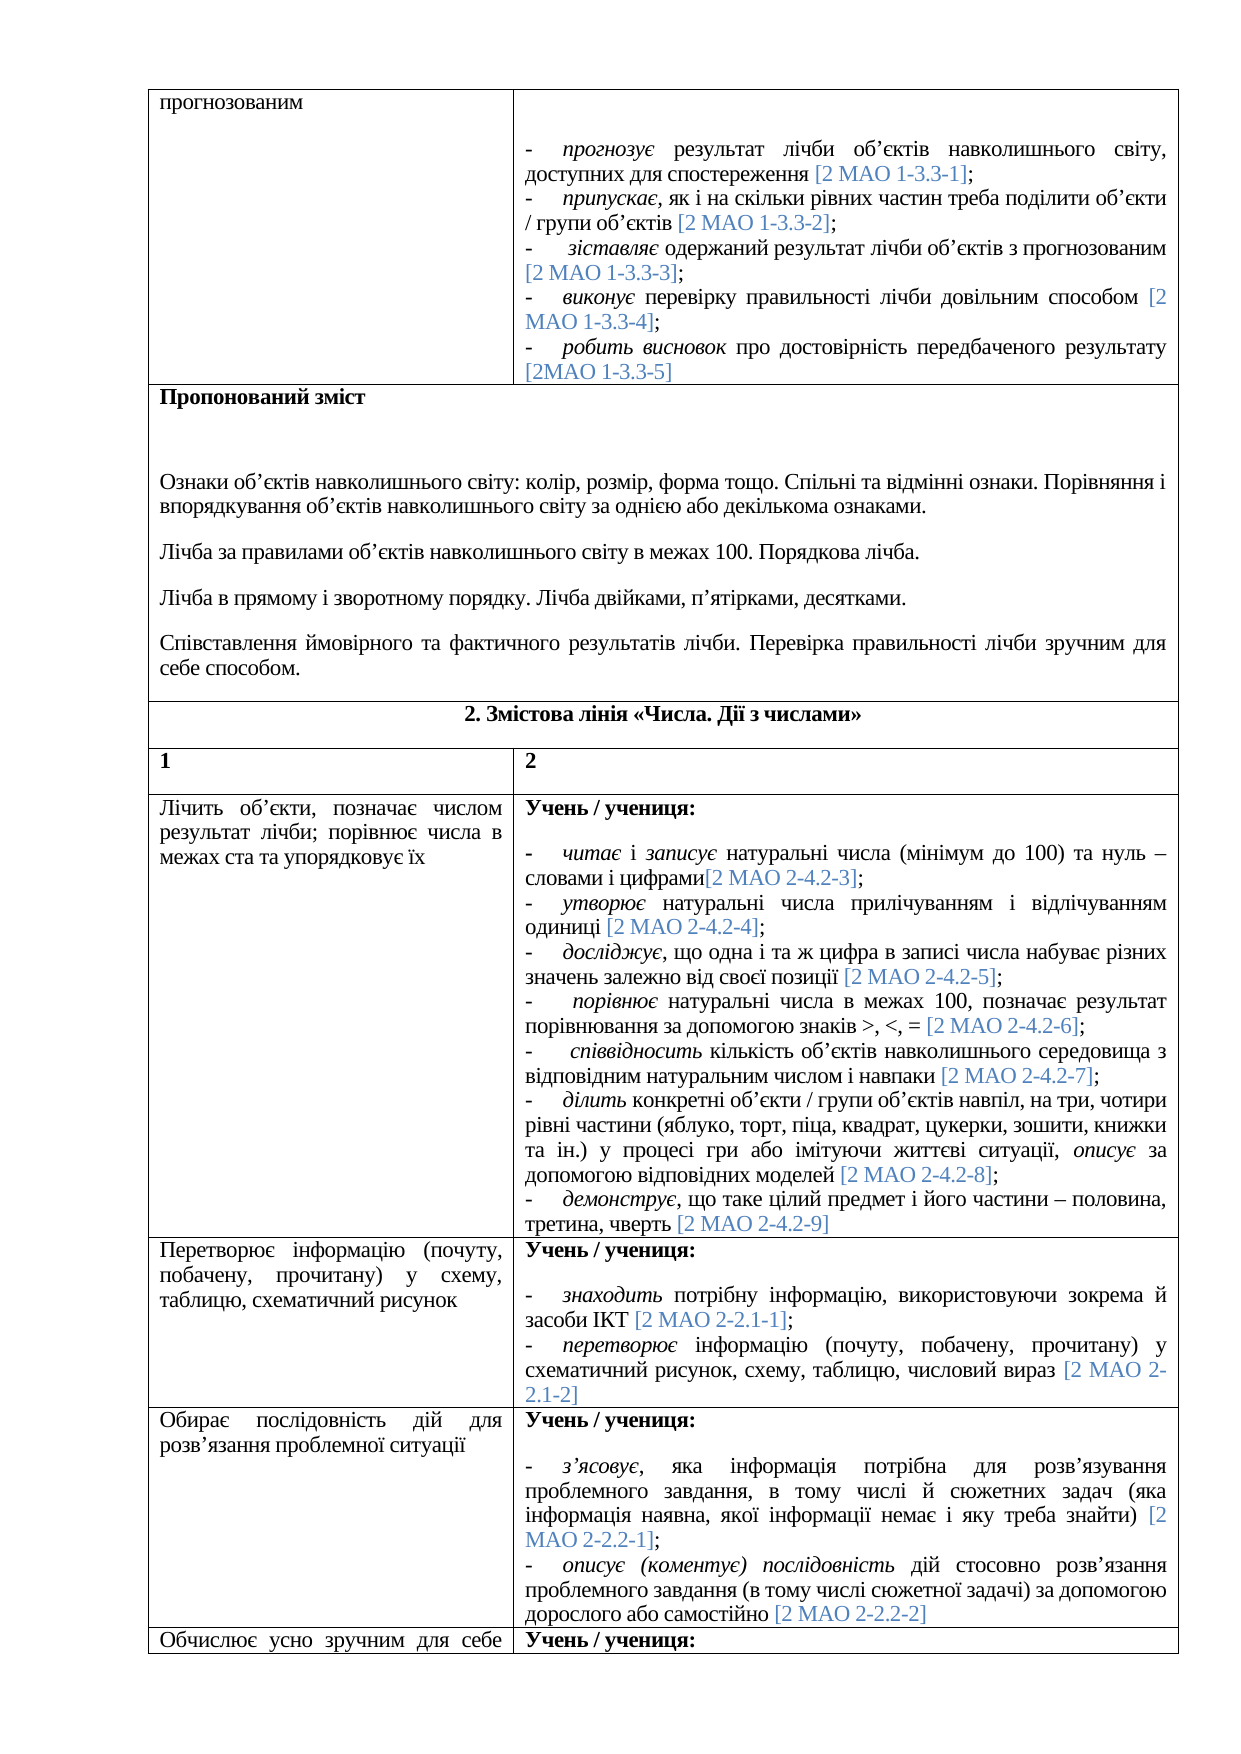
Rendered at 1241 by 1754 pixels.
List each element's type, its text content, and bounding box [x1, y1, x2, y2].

table_cell Учень / учениця: з’ясовує, яка інформація потрібна для розв’язування проблемного завдання, в тому числі й сюжетних задач (яка інформація наявна, якої інформації немає і яку треба знайти) [2 МАО 2-2.2-1]; описує (коментує) послідовність дій стосовно розв’язання проблемного завдання (в тому числі сюжетної задачі) за допомогою дорослого або самостійно [2 МАО 2-2.2-2] [514, 1408, 1178, 1627]
table_cell Лічить об’єкти, позначає числом результат лічби; порівнює числа в межах ста та упорядковує їх [149, 795, 513, 1237]
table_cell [514, 1628, 1178, 1653]
table_cell 1 [149, 749, 513, 794]
table_cell Учень / учениця: знаходить потрібну інформацію, використовуючи зокрема й засоби ІКТ [2 МАО 2-2.1-1]; перетворює інформацію (почуту, побачену, прочитану) у схематичний рисунок, схему, таблицю, числовий вираз [2 МАО 2-2.1-2] [514, 1238, 1178, 1407]
table_cell 2. Змістова лінія «Числа. Дії з числами» [149, 702, 1178, 748]
table_cell Учень / учениця: читає і записує натуральні числа (мінімум до 100) та нуль – словами і цифрами[2 МАО 2-4.2-3]; утворює натуральні числа прилічуванням і відлічуванням одиниці [2 МАО 2-4.2-4]; досліджує, що одна і та ж цифра в записі числа набуває різних значень залежно від своєї позиції [2 МАО 2-4.2-5]; порівнює натуральні числа в межах 100, позначає результат порівнювання за допомогою знаків >, <, = [2 МАО 2-4.2-6]; співвідносить кількість об’єктів навколишнього середовища з відповідним натуральним числом і навпаки [2 МАО 2-4.2-7]; ділить конкретні об’єкти / групи об’єктів навпіл, на три, чотири рівні частини (яблуко, торт, піца, квадрат, цукерки, зошити, книжки та ін.) у процесі гри або імітуючи життєві ситуації, описує за допомогою відповідних моделей [2 МАО 2-4.2-8]; демонструє, що таке цілий предмет і його частини – половина, третина, чверть [2 МАО 2-4.2-9] [514, 795, 1178, 1237]
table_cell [149, 90, 513, 384]
table_cell 2 [514, 749, 1178, 794]
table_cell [514, 90, 1178, 384]
table_cell Пропонований зміст Ознаки об’єктів навколишнього світу: колір, розмір, форма тощо. Спільні та відмінні ознаки. Порівняння і впорядкування об’єктів навколишнього світу за однією або декількома ознаками. Лічба за правилами об’єктів навколишнього світу в межах 100. Порядкова лічба. Лічба в прямому і зворотному порядку. Лічба двійками, п’ятірками, десятками. Співставлення ймовірного та фактичного результатів лічби. Перевірка правильності лічби зручним для себе способом. [149, 385, 1178, 701]
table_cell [149, 1628, 513, 1653]
table_cell Обирає послідовність дій для розв’язання проблемної ситуації [149, 1408, 513, 1627]
table_cell Перетворює інформацію (почуту, побачену, прочитану) у схему, таблицю, схематичний рисунок [149, 1238, 513, 1407]
